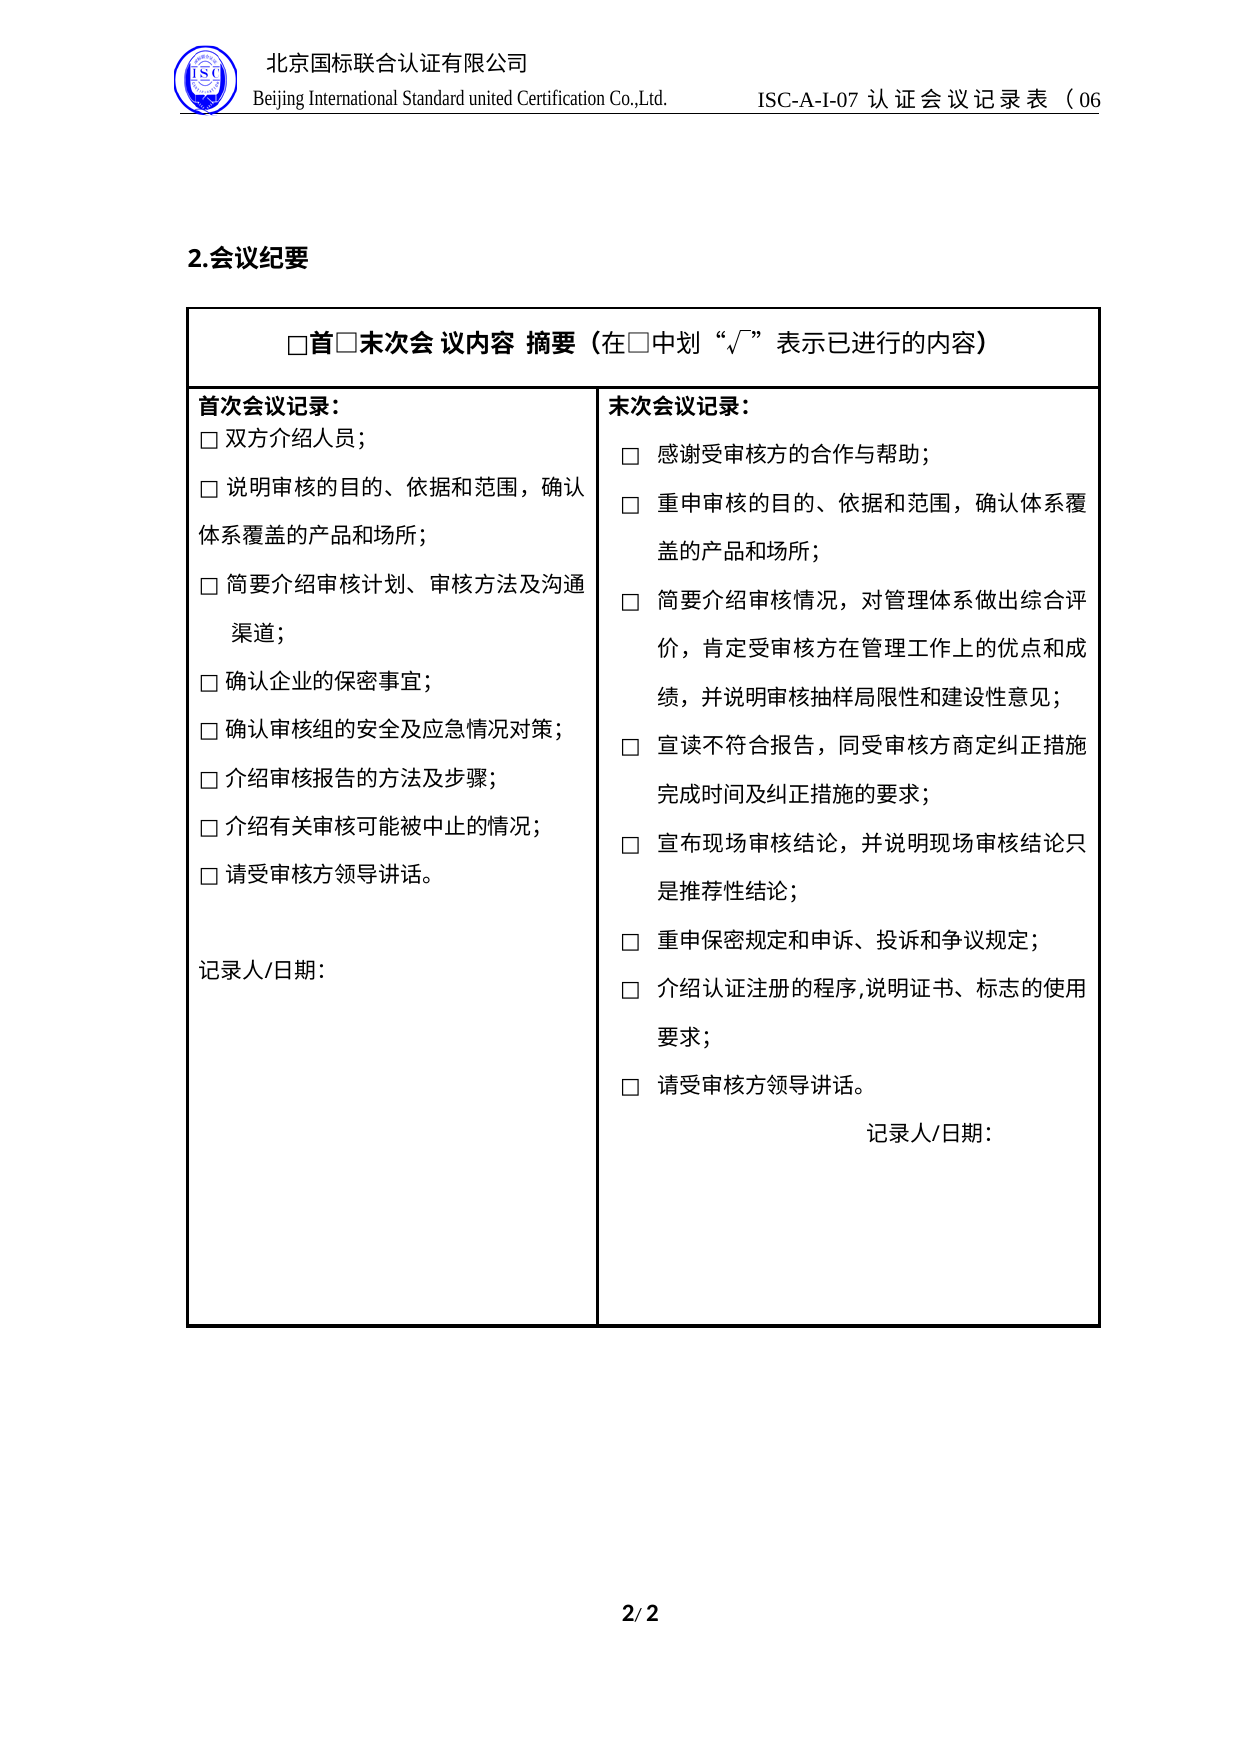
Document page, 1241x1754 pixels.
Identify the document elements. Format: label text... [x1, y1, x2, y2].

picture [173, 45, 237, 114]
table_cell 末次会议记录： 感谢受审核方的合作与帮助； 重申审核的目的、依据和范围，确认体系覆盖的产品和场所； 简要介绍审核情况，对管理体系做出综合评价，肯定受审核方在管理工作上的优点和成绩，并说明审核抽样局限性和建设性意见； 宣读不符合报告，同受审核方商定纠正措施完成时间及纠正措施的要求； 宣布现场审核结论，并说明现场审核结论只是推荐性结论； 重申保密规定和申诉、投诉和争议规定； 介绍认证注册的程序,说明证书、标志的使用要求； 请受审核方领导讲话。 记录人/日期： [599, 389, 1098, 1324]
table_cell 首次会议记录： □ 双方介绍人员； □ 说明审核的目的、依据和范围，确认体系覆盖的产品和场所； □ 简要介绍审核计划、审核方法及沟通渠道； □ 确认企业的保密事宜； □ 确认审核组的安全及应急情况对策； □ 介绍审核报告的方法及步骤； □ 介绍有关审核可能被中止的情况； □ 请受审核方领导讲话。 记录人/日期： [189, 389, 596, 1324]
text 2.会议纪要 [187, 224, 1093, 289]
table_header □首□末次会 议内容 摘要（在□中划“√”表示已进行的内容） [189, 309, 1098, 386]
